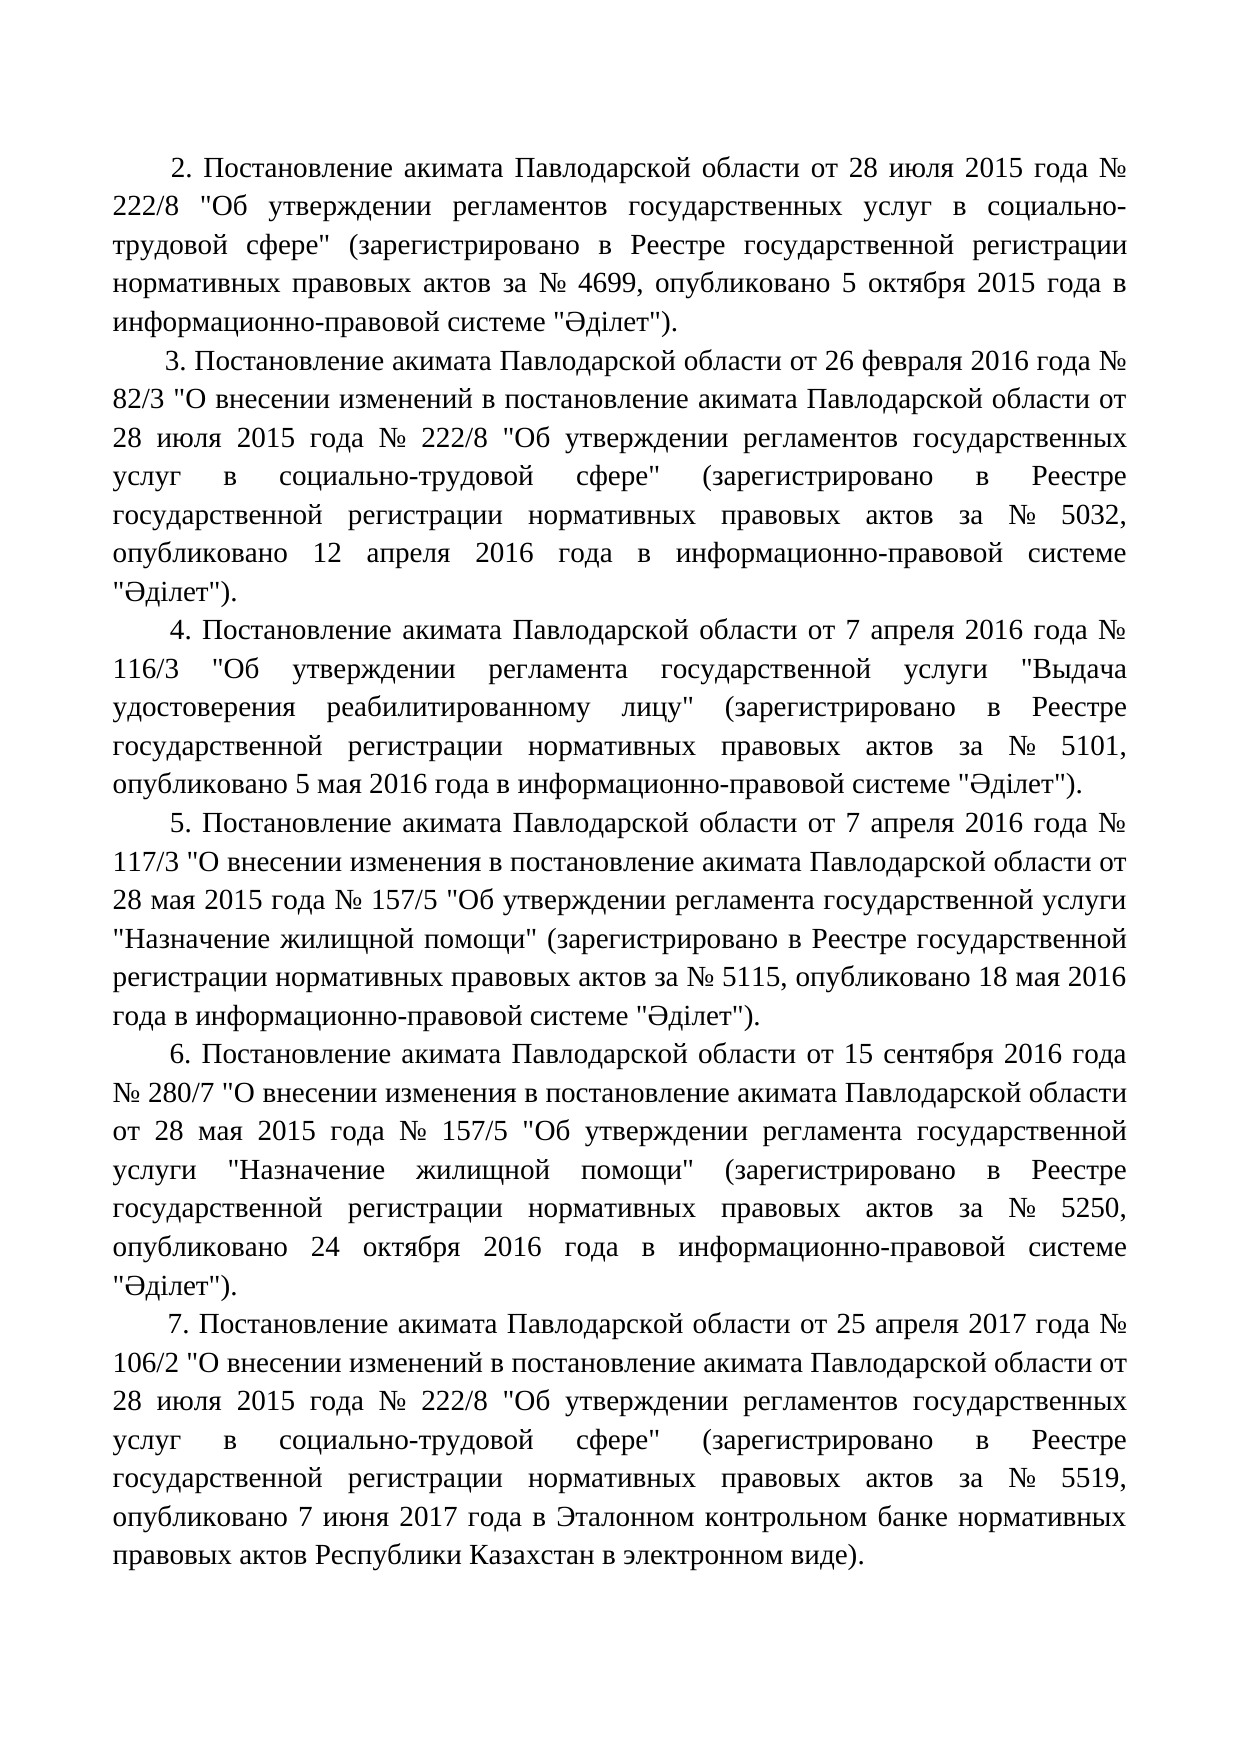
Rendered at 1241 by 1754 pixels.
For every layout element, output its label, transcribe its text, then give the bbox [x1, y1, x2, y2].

text 5. Постановление акимата Павлодарской области от 7 апреля 2016 года № 117/3 "О внесении изменения в постановление акимата Павлодарской области от 28 мая 2015 года № 157/5 "Об утверждении регламента государственной услуги "Назначение жилищной помощи" (зарегистрировано в Реестре государственной регистрации нормативных правовых актов за № 5115, опубликовано 18 мая 2016 года в информационно-правовой системе "Әділет"). [112, 805, 1128, 1031]
text 6. Постановление акимата Павлодарской области от 15 сентября 2016 года № 280/7 "О внесении изменения в постановление акимата Павлодарской области от 28 мая 2015 года № 157/5 "Об утверждении регламента государственной услуги "Назначение жилищной помощи" (зарегистрировано в Реестре государственной регистрации нормативных правовых актов за № 5250, опубликовано 24 октября 2016 года в информационно-правовой системе "Әділет"). [112, 1036, 1128, 1301]
text 2. Постановление акимата Павлодарской области от 28 июля 2015 года № 222/8 "Об утверждении регламентов государственных услуг в социально-трудовой сфере" (зарегистрировано в Реестре государственной регистрации нормативных правовых актов за № 4699, опубликовано 5 октября 2015 года в информационно-правовой системе "Әділет"). [112, 150, 1128, 338]
text 7. Постановление акимата Павлодарской области от 25 апреля 2017 года № 106/2 "О внесении изменений в постановление акимата Павлодарской области от 28 июля 2015 года № 222/8 "Об утверждении регламентов государственных услуг в социально-трудовой сфере" (зарегистрировано в Реестре государственной регистрации нормативных правовых актов за № 5519, опубликовано 7 июня 2017 года в Эталонном контрольном банке нормативных правовых актов Республики Казахстан в электронном виде). [112, 1306, 1128, 1571]
text 4. Постановление акимата Павлодарской области от 7 апреля 2016 года № 116/3 "Об утверждении регламента государственной услуги "Выдача удостоверения реабилитированному лицу" (зарегистрировано в Реестре государственной регистрации нормативных правовых актов за № 5101, опубликовано 5 мая 2016 года в информационно-правовой системе "Әділет"). [112, 612, 1128, 800]
text 3. Постановление акимата Павлодарской области от 26 февраля 2016 года № 82/3 "О внесении изменений в постановление акимата Павлодарской области от 28 июля 2015 года № 222/8 "Об утверждении регламентов государственных услуг в социально-трудовой сфере" (зарегистрировано в Реестре государственной регистрации нормативных правовых актов за № 5032, опубликовано 12 апреля 2016 года в информационно-правовой системе "Әділет"). [112, 343, 1128, 607]
